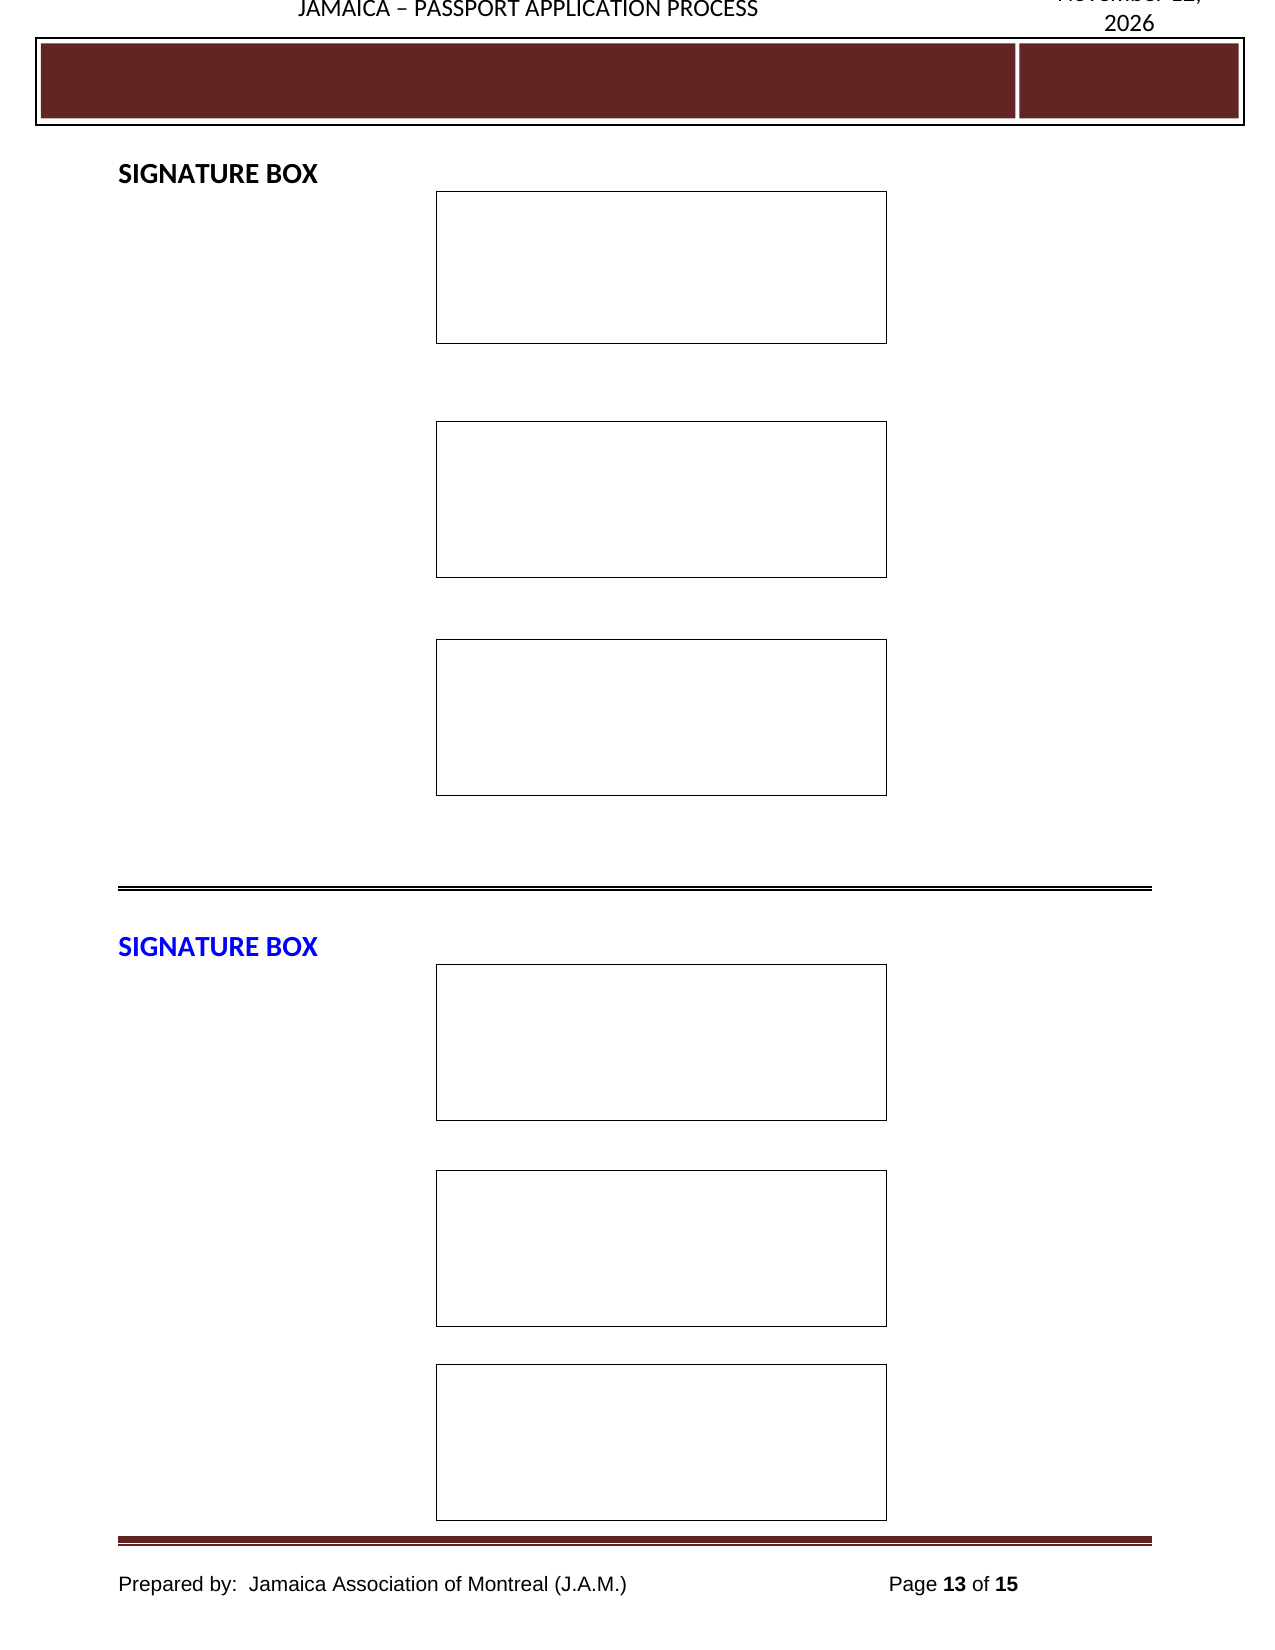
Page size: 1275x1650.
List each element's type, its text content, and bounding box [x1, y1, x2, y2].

table_header [437, 192, 886, 343]
table_header [437, 640, 886, 795]
table_header [437, 422, 886, 577]
text SIGNATURE BOX [118, 928, 1152, 964]
table_header [437, 965, 886, 1119]
table_header [437, 1365, 886, 1520]
text SIGNATURE BOX [118, 155, 1152, 191]
table_header [437, 1171, 886, 1326]
